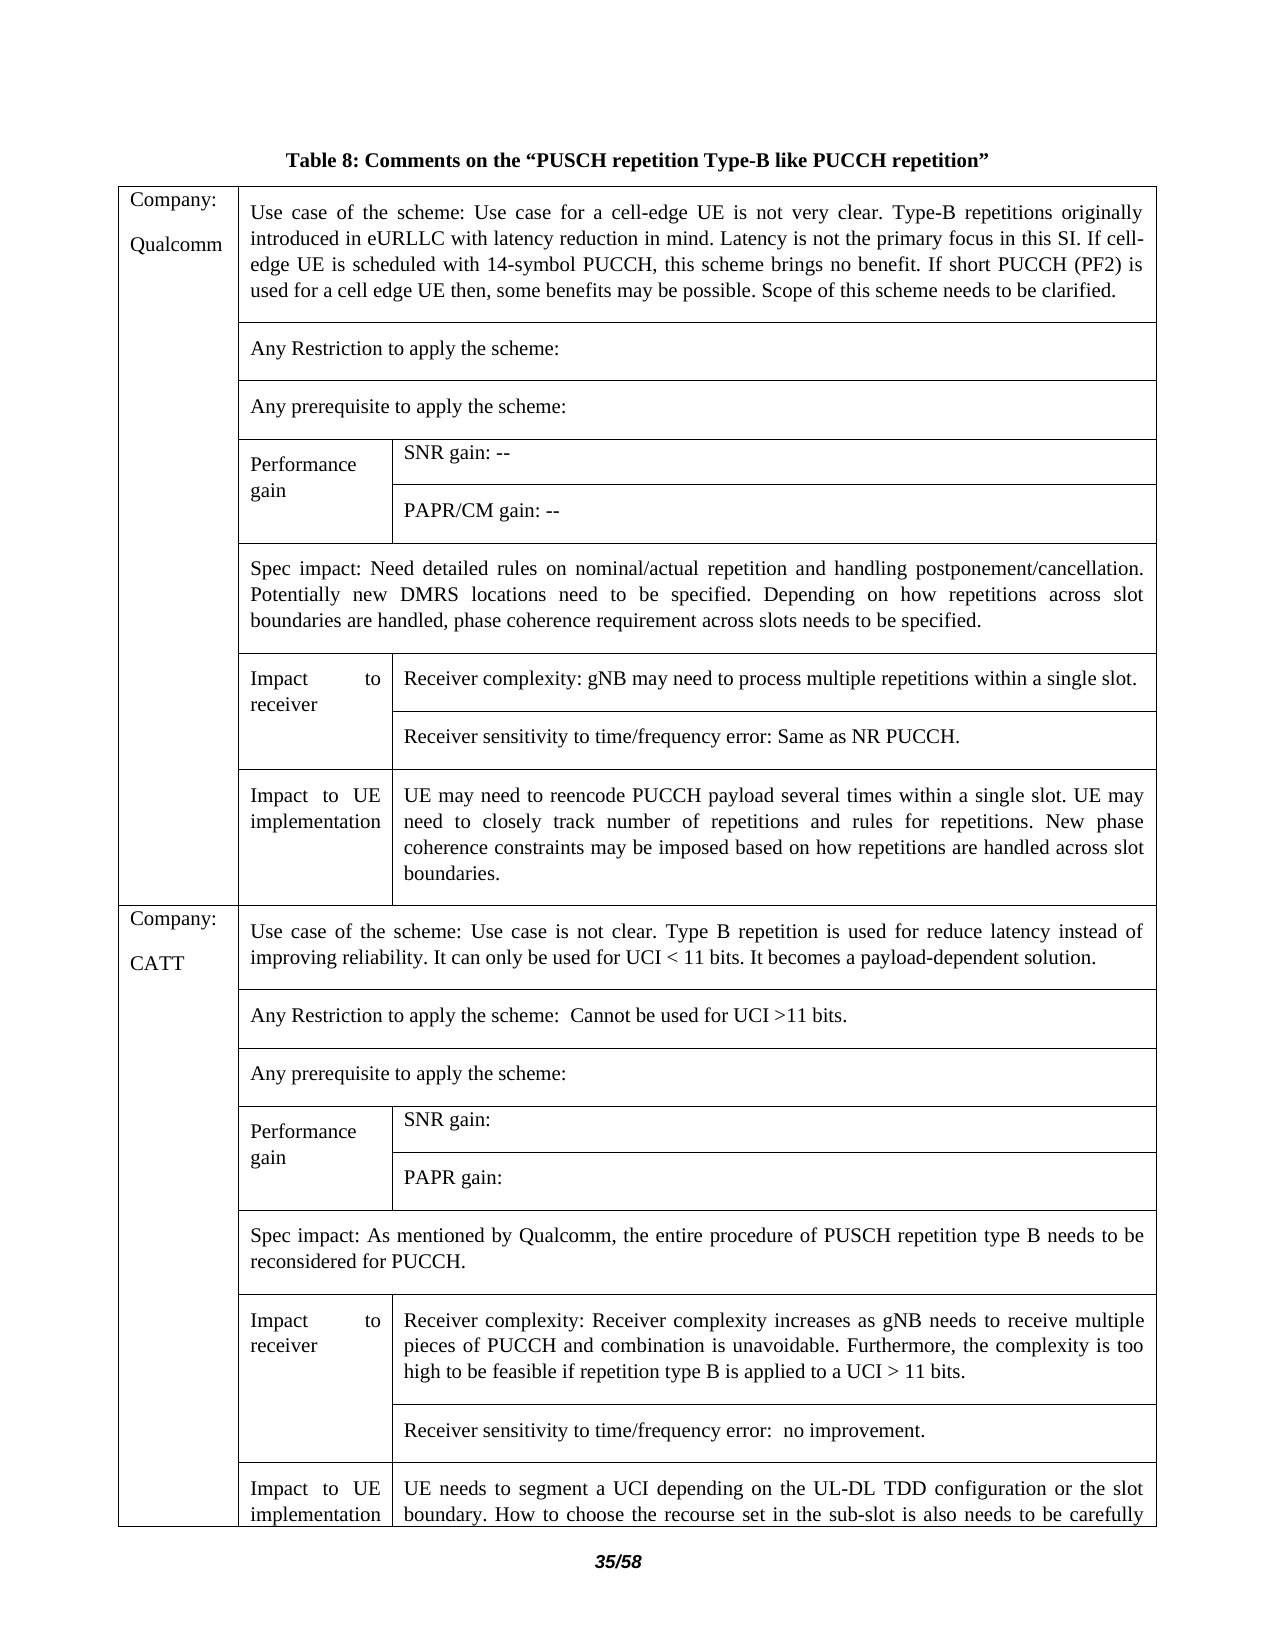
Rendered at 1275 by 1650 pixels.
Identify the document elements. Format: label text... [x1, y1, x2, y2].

table_cell UE may need to reencode PUCCH payload several times within a single slot. UE may need to closely track number of repetitions and rules for repetitions. New phase coherence constraints may be imposed based on how repetitions are handled across slot boundaries. [393, 770, 1156, 905]
table_cell PAPR/CM gain: -- [393, 485, 1156, 543]
table_cell Receiver sensitivity to time/frequency error: Same as NR PUCCH. [393, 712, 1156, 769]
table_cell Performance gain [239, 440, 392, 543]
table_cell Spec impact: As mentioned by Qualcomm, the entire procedure of PUSCH repetition type B needs to be reconsidered for PUCCH. [239, 1211, 1156, 1294]
table_cell SNR gain: [393, 1107, 1156, 1152]
table_cell Impact to receiver [239, 654, 392, 769]
table_cell Impact to receiver [239, 1295, 392, 1462]
table_cell Performance gain [239, 1107, 392, 1210]
text Table 8: Comments on the “PUSCH repetition Type-B like PUCCH repetition” [118, 148, 1157, 172]
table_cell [239, 1463, 392, 1526]
table_cell Receiver complexity: Receiver complexity increases as gNB needs to receive multiple pieces of PUCCH and combination is unavoidable. Furthermore, the complexity is too high to be feasible if repetition type B is applied to a UCI > 11 bits. [393, 1295, 1156, 1404]
table_cell Any Restriction to apply the scheme: Cannot be used for UCI >11 bits. [239, 990, 1156, 1048]
table_cell Spec impact: Need detailed rules on nominal/actual repetition and handling postponement/cancellation. Potentially new DMRS locations need to be specified. Depending on how repetitions across slot boundaries are handled, phase coherence requirement across slots needs to be specified. [239, 544, 1156, 653]
table_cell PAPR gain: [393, 1153, 1156, 1210]
table_header Use case of the scheme: Use case for a cell-edge UE is not very clear. Type-B repetitions originally introduced in eURLLC with latency reduction in mind. Latency is not the primary focus in this SI. If cell-edge UE is scheduled with 14-symbol PUCCH, this scheme brings no benefit. If short PUCCH (PF2) is used for a cell edge UE then, some benefits may be possible. Scope of this scheme needs to be clarified. [239, 187, 1156, 322]
table_cell Receiver sensitivity to time/frequency error: no improvement. [393, 1405, 1156, 1462]
table_cell Any Restriction to apply the scheme: [239, 323, 1156, 380]
table_cell Any prerequisite to apply the scheme: [239, 1049, 1156, 1106]
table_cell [393, 1463, 1156, 1526]
table_cell Impact to UE implementation [239, 770, 392, 905]
table_header Company: Qualcomm [119, 187, 238, 905]
table_cell SNR gain: -- [393, 440, 1156, 484]
table_cell Receiver complexity: gNB may need to process multiple repetitions within a single slot. [393, 654, 1156, 711]
table_cell Company: CATT [119, 906, 238, 1526]
table_cell Use case of the scheme: Use case is not clear. Type B repetition is used for reduce latency instead of improving reliability. It can only be used for UCI < 11 bits. It becomes a payload-dependent solution. [239, 906, 1156, 989]
table_cell Any prerequisite to apply the scheme: [239, 381, 1156, 439]
